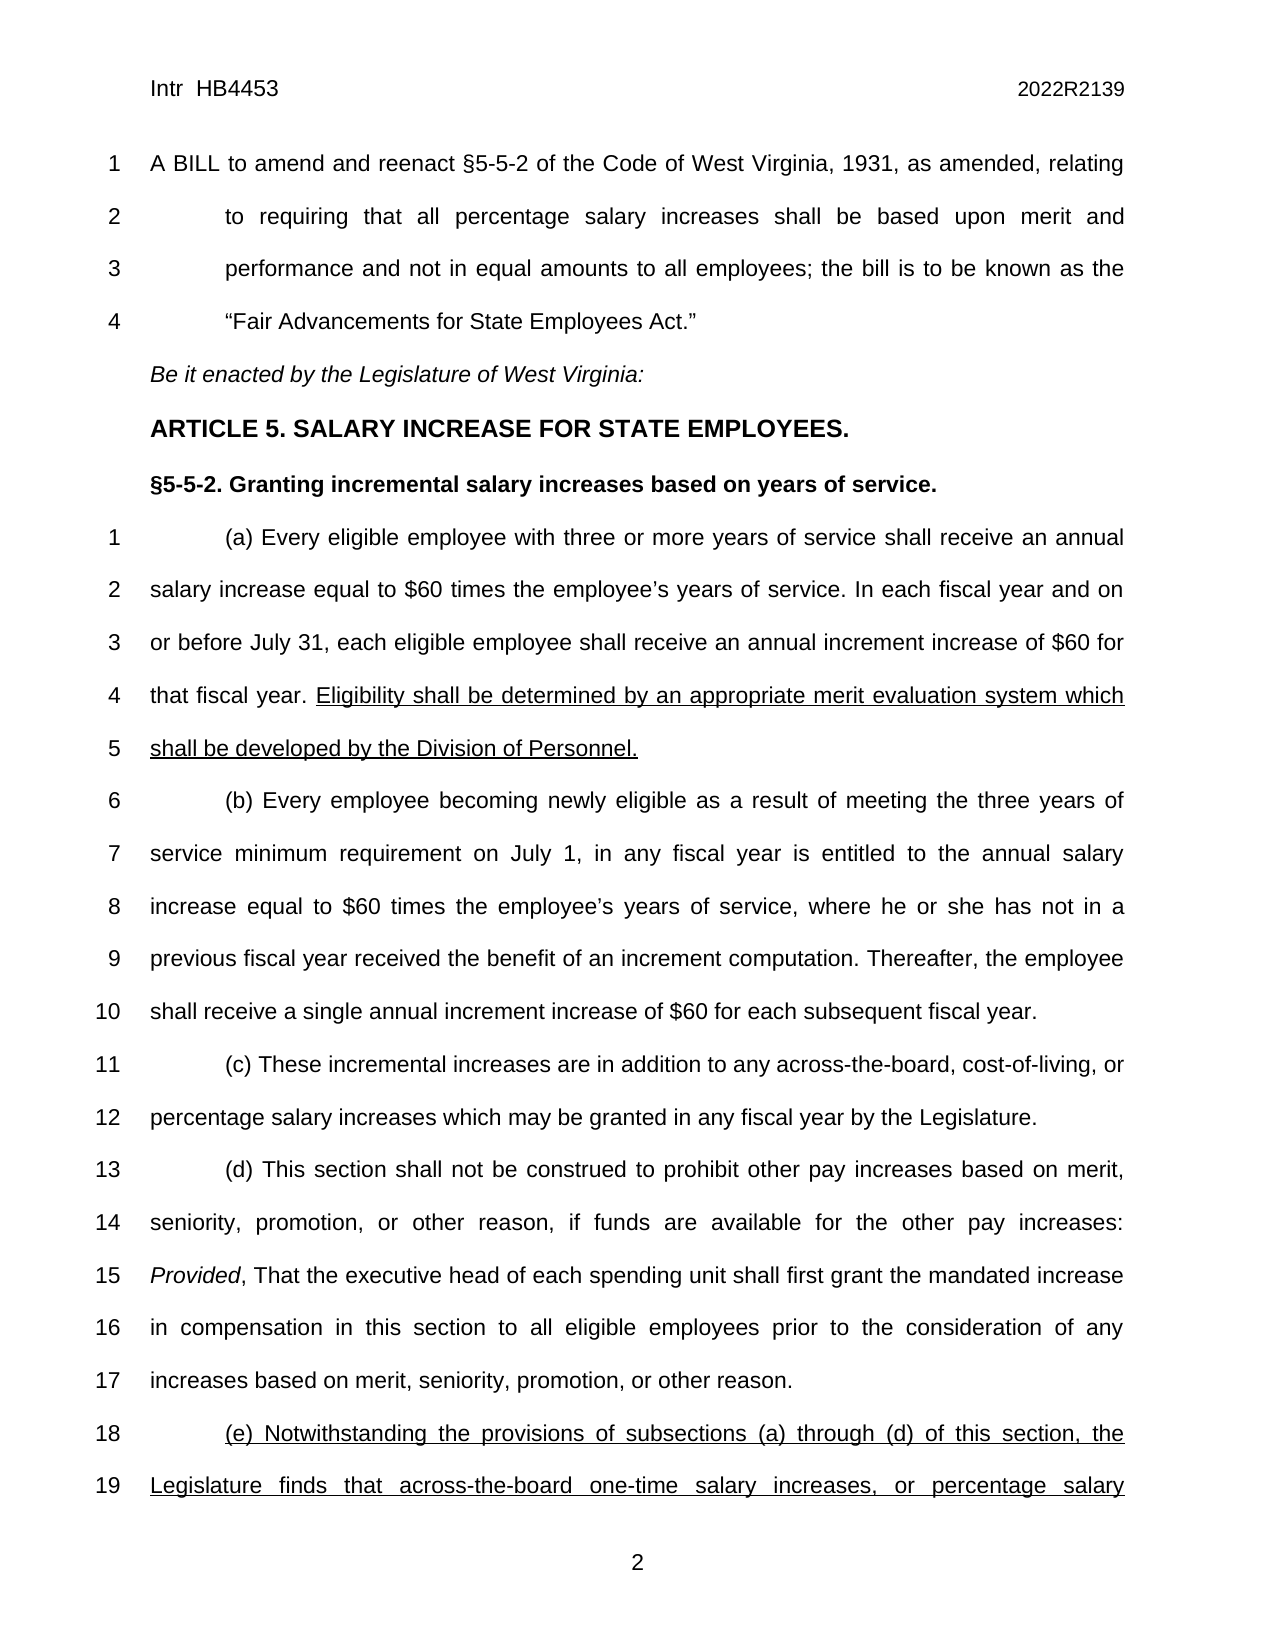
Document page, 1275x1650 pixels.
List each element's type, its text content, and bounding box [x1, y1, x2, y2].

text (a) Every eligible employee with three or more years of service shall receive an annual salary increase equal to $60 times the employee’s years of service. In each fiscal year and on or before July 31, each eligible employee shall receive an annual increment increase of $60 for that fiscal year. Eligibility shall be determined by an appropriate merit evaluation system which shall be developed by the Division of Personnel. [150, 524, 1125, 761]
text (d) This section shall not be construed to prohibit other pay increases based on merit, seniority, promotion, or other reason, if funds are available for the other pay increases: Provided, That the executive head of each spending unit shall first grant the mandated increase in compensation in this section to all eligible employees prior to the consideration of any increases based on merit, seniority, promotion, or other reason. [150, 1156, 1125, 1393]
text (b) Every employee becoming newly eligible as a result of meeting the three years of service minimum requirement on July 1, in any fiscal year is entitled to the annual salary increase equal to $60 times the employee’s years of service, where he or she has not in a previous fiscal year received the benefit of an increment computation. Thereafter, the employee shall receive a single annual increment increase of $60 for each subsequent fiscal year. [150, 787, 1125, 1024]
subtitle ARTICLE 5. SALARY INCREASE FOR STATE EMPLOYEES. [150, 413, 1125, 442]
subtitle §5-5-2. Granting incremental salary increases based on years of service. [150, 471, 1125, 497]
text Be it enacted by the Legislature of West Virginia: [150, 361, 1125, 387]
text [150, 1420, 1125, 1495]
text (c) These incremental increases are in addition to any across-the-board, cost-of-living, or percentage salary increases which may be granted in any fiscal year by the Legislature. [150, 1051, 1125, 1130]
title A BILL to amend and reenact §5-5-2 of the Code of West Virginia, 1931, as amended, relating to requiring that all percentage salary increases shall be based upon merit and performance and not in equal amounts to all employees; the bill is to be known as the “Fair Advancements for State Employees Act.” [150, 150, 1125, 334]
